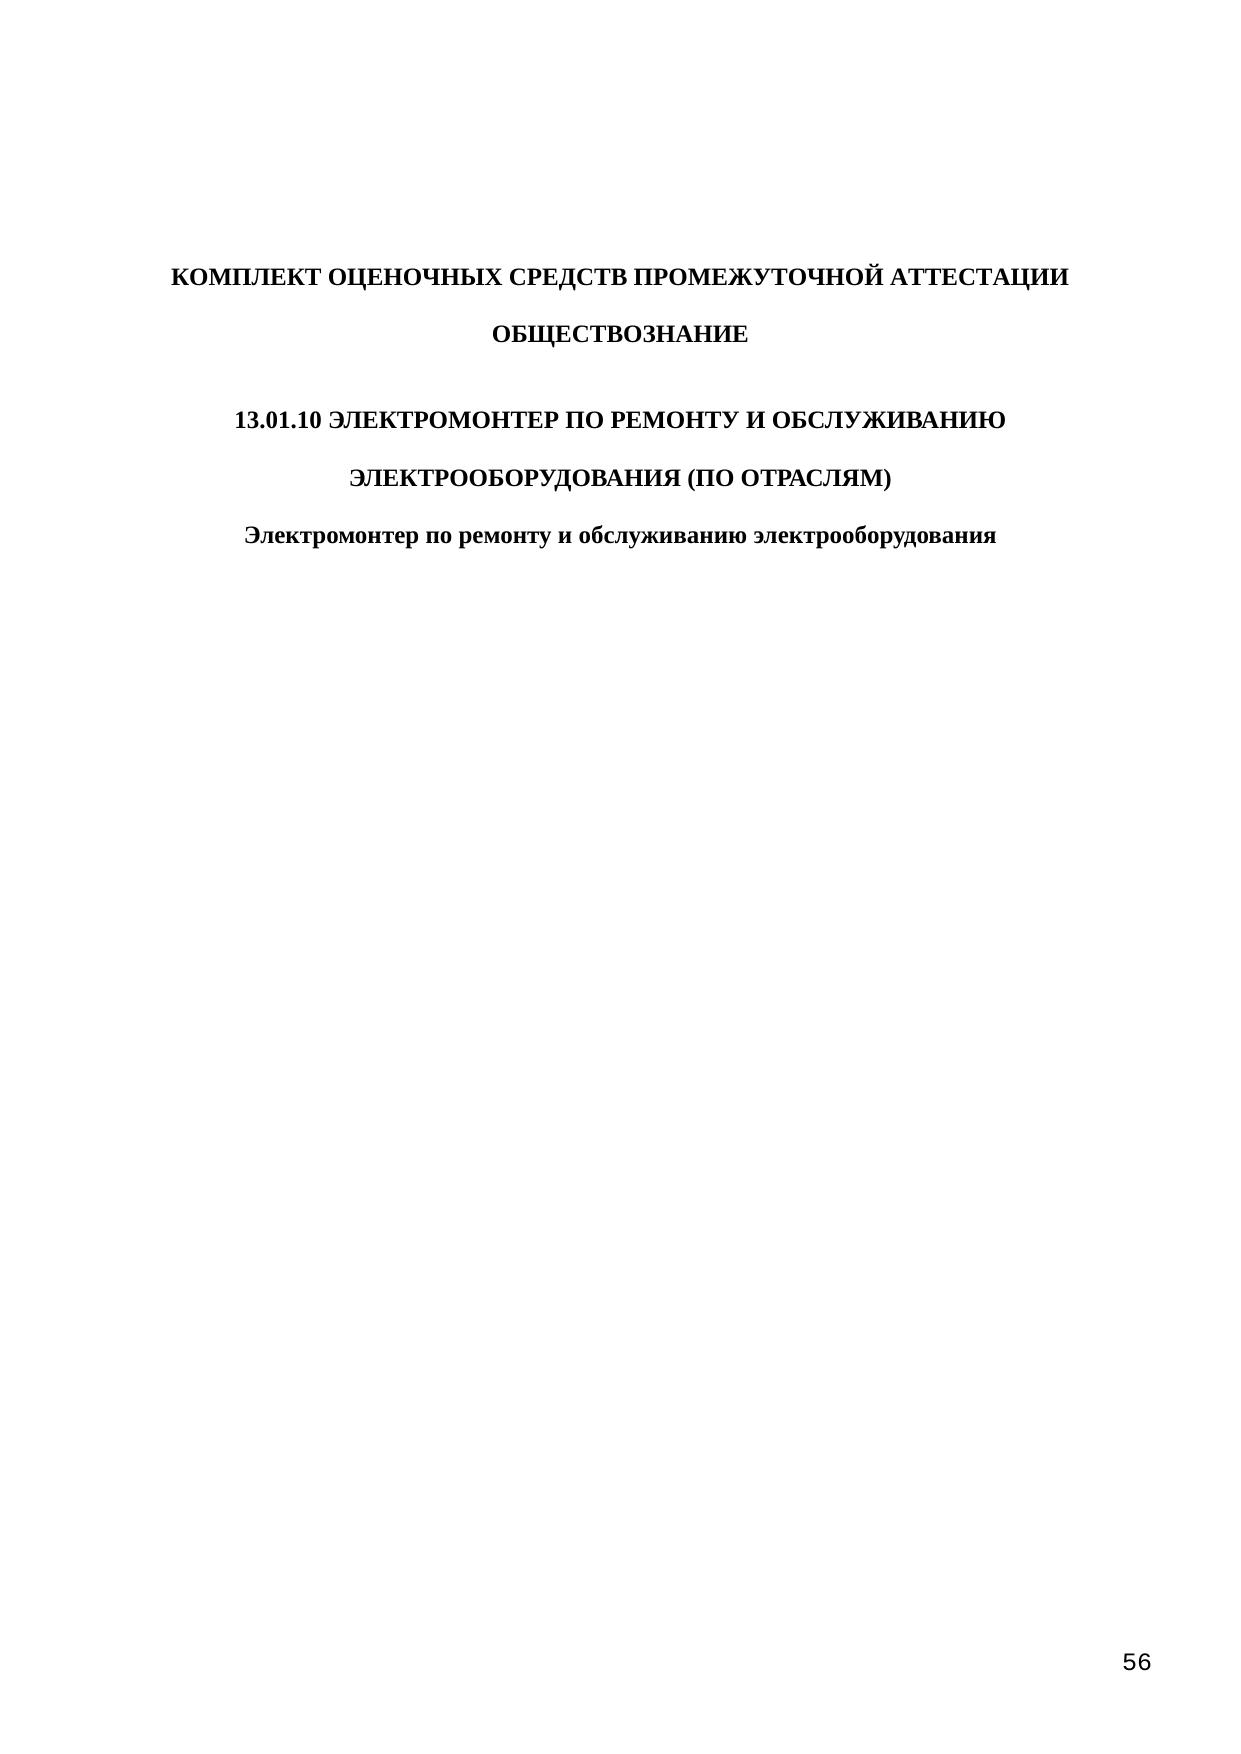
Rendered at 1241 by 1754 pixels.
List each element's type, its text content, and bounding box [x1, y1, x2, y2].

text Электромонтер по ремонту и обслуживанию электрооборудования [89, 521, 1152, 549]
text КОМПЛЕКТ ОЦЕНОЧНЫХ СРЕДСТВ ПРОМЕЖУТОЧНОЙ АТТЕСТАЦИИ [89, 262, 1152, 291]
text ЭЛЕКТРООБОРУДОВАНИЯ (ПО ОТРАСЛЯМ) [89, 463, 1152, 492]
text 13.01.10 ЭЛЕКТРОМОНТЕР ПО РЕМОНТУ И ОБСЛУЖИВАНИЮ [89, 406, 1152, 434]
text ОБЩЕСТВОЗНАНИЕ [89, 319, 1152, 348]
